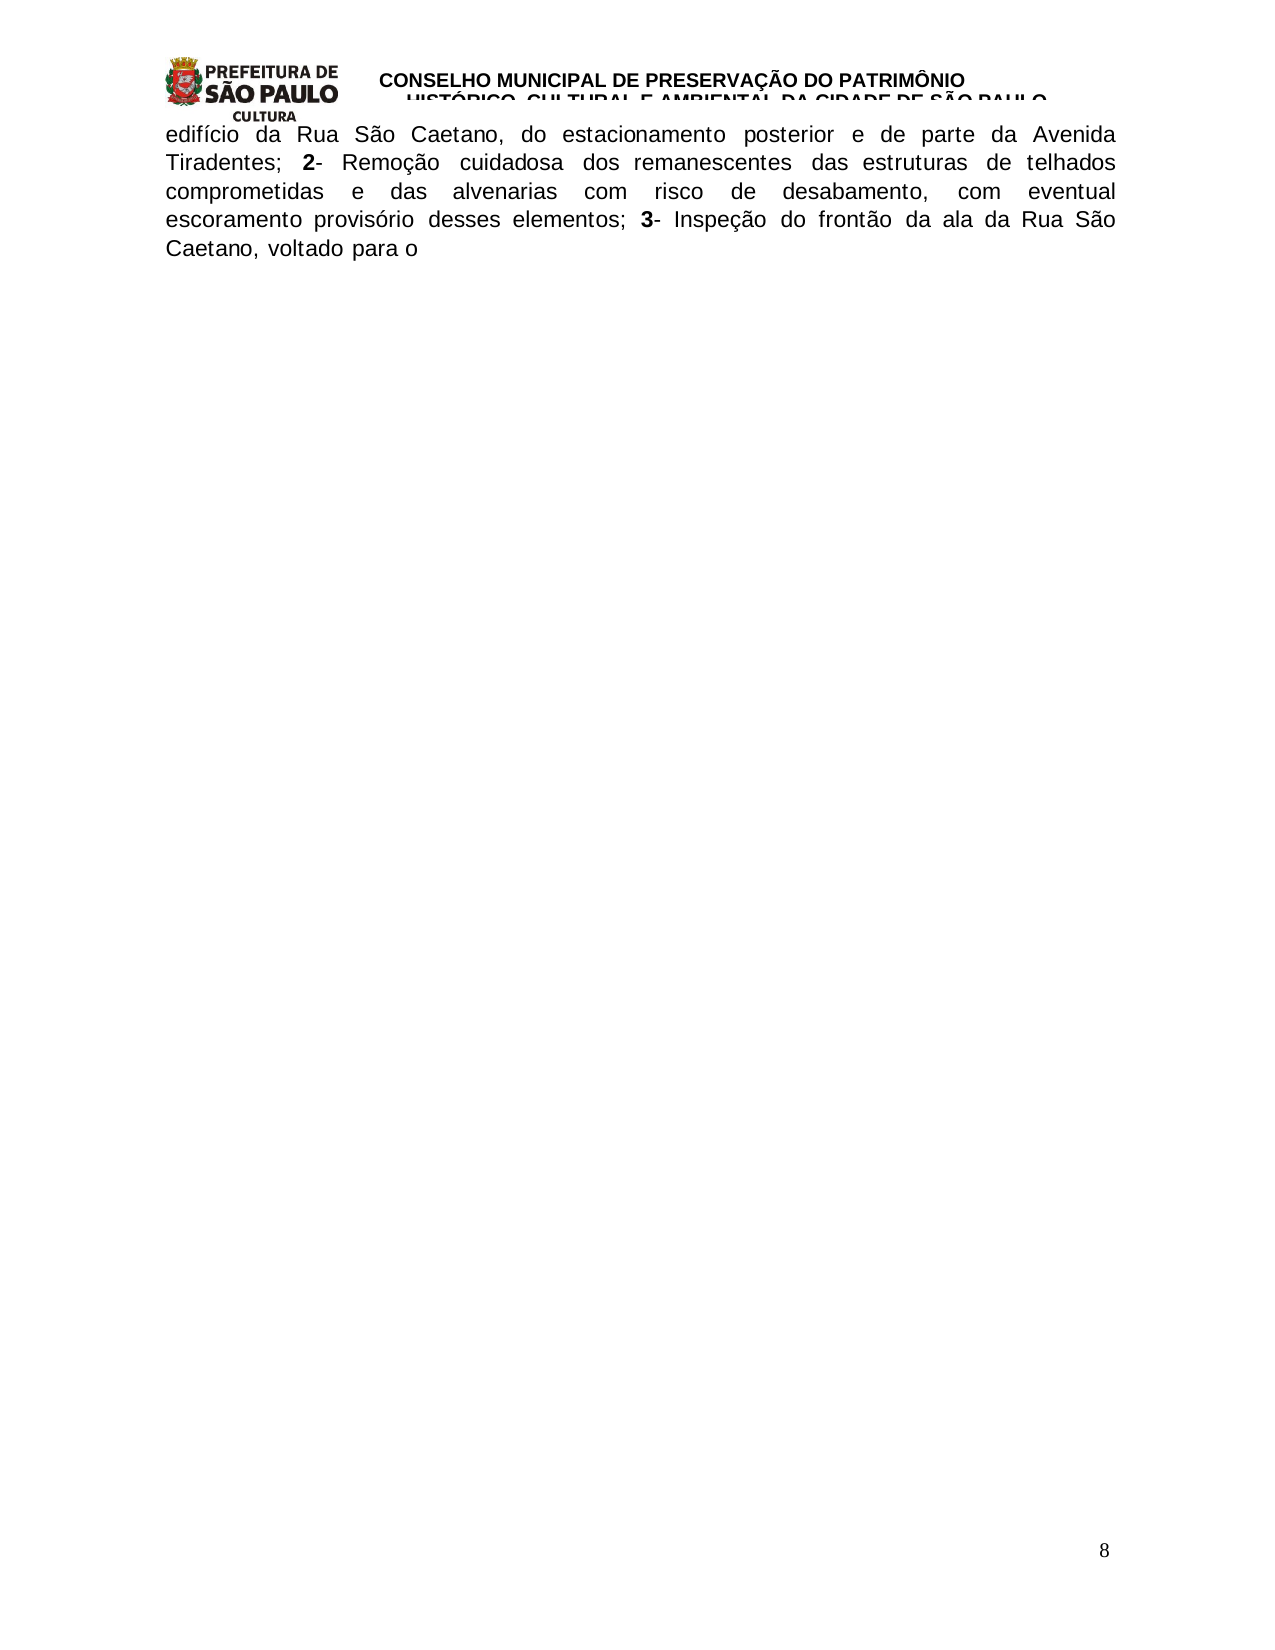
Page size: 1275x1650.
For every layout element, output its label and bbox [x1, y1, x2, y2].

picture [165, 57, 338, 121]
text [165, 121, 1117, 261]
